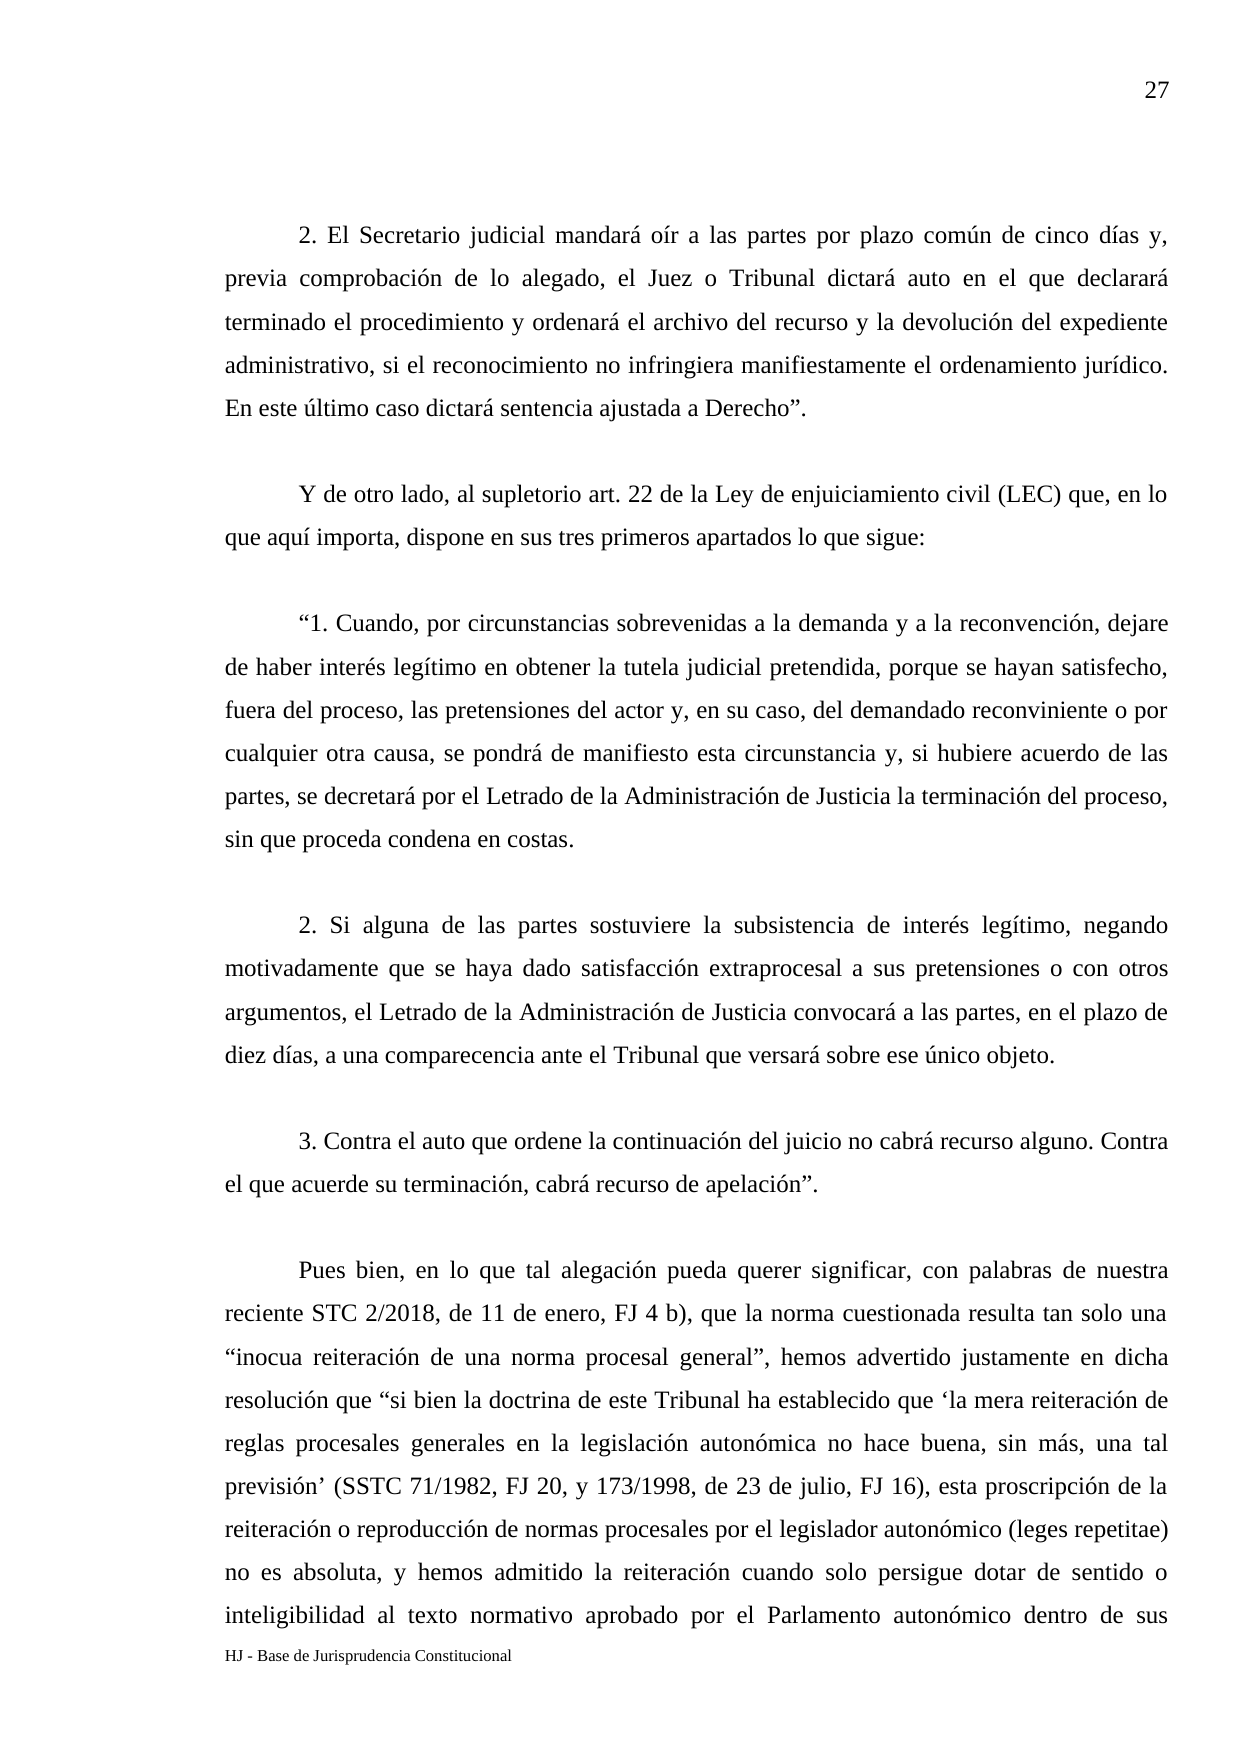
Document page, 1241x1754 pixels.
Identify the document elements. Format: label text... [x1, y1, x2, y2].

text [224, 1255, 1169, 1629]
text Y de otro lado, al supletorio art. 22 de la Ley de enjuiciamiento civil (LEC) que, en lo que aquí importa, dispone en sus tres primeros apartados lo que sigue: [224, 479, 1169, 551]
text “1. Cuando, por circunstancias sobrevenidas a la demanda y a la reconvención, dejare de haber interés legítimo en obtener la tutela judicial pretendida, porque se hayan satisfecho, fuera del proceso, las pretensiones del actor y, en su caso, del demandado reconviniente o por cualquier otra causa, se pondrá de manifiesto esta circunstancia y, si hubiere acuerdo de las partes, se decretará por el Letrado de la Administración de Justicia la terminación del proceso, sin que proceda condena en costas. [224, 608, 1169, 853]
text 2. El Secretario judicial mandará oír a las partes por plazo común de cinco días y, previa comprobación de lo alegado, el Juez o Tribunal dictará auto en el que declarará terminado el procedimiento y ordenará el archivo del recurso y la devolución del expediente administrativo, si el reconocimiento no infringiera manifiestamente el ordenamiento jurídico. En este último caso dictará sentencia ajustada a Derecho”. [224, 220, 1169, 422]
text 2. Si alguna de las partes sostuviere la subsistencia de interés legítimo, negando motivadamente que se haya dado satisfacción extraprocesal a sus pretensiones o con otros argumentos, el Letrado de la Administración de Justicia convocará a las partes, en el plazo de diez días, a una comparecencia ante el Tribunal que versará sobre ese único objeto. [224, 910, 1169, 1068]
text 3. Contra el auto que ordene la continuación del juicio no cabrá recurso alguno. Contra el que acuerde su terminación, cabrá recurso de apelación”. [224, 1126, 1169, 1198]
